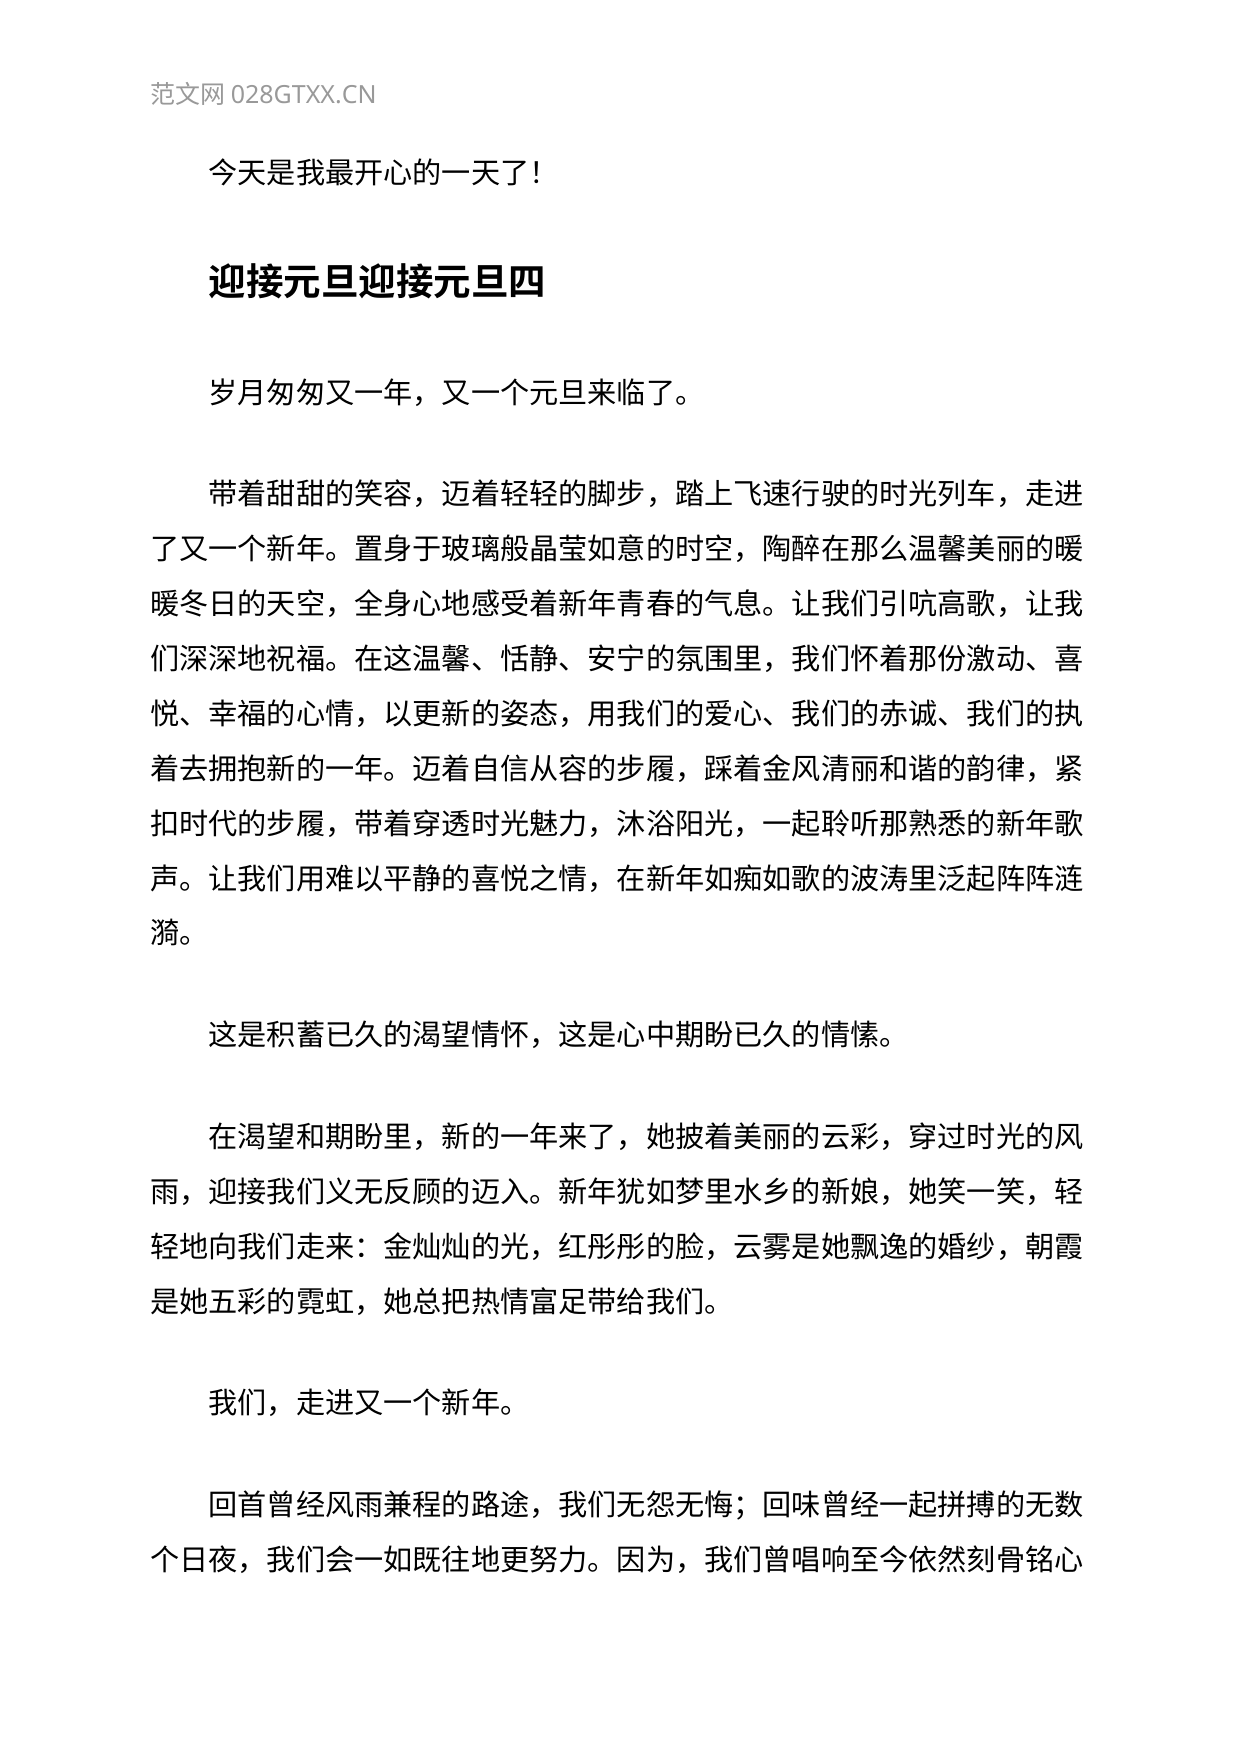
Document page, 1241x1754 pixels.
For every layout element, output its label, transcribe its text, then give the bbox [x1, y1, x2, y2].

text 今天是我最开心的一天了！ [150, 150, 1090, 192]
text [150, 1482, 1090, 1579]
text 岁月匆匆又一年，又一个元旦来临了。 [150, 369, 1090, 411]
text 迎接元旦迎接元旦四 [150, 252, 1090, 306]
text 在渴望和期盼里，新的一年来了，她披着美丽的云彩，穿过时光的风雨，迎接我们义无反顾的迈入。新年犹如梦里水乡的新娘，她笑一笑，轻轻地向我们走来：金灿灿的光，红彤彤的脸，云雾是她飘逸的婚纱，朝霞是她五彩的霓虹，她总把热情富足带给我们。 [150, 1114, 1090, 1321]
text 我们，走进又一个新年。 [150, 1380, 1090, 1422]
text 带着甜甜的笑容，迈着轻轻的脚步，踏上飞速行驶的时光列车，走进了又一个新年。置身于玻璃般晶莹如意的时空，陶醉在那么温馨美丽的暖暖冬日的天空，全身心地感受着新年青春的气息。让我们引吭高歌，让我们深深地祝福。在这温馨、恬静、安宁的氛围里，我们怀着那份激动、喜悦、幸福的心情，以更新的姿态，用我们的爱心、我们的赤诚、我们的执着去拥抱新的一年。迈着自信从容的步履，踩着金风清丽和谐的韵律，紧扣时代的步履，带着穿透时光魅力，沐浴阳光，一起聆听那熟悉的新年歌声。让我们用难以平静的喜悦之情，在新年如痴如歌的波涛里泛起阵阵涟漪。 [150, 471, 1090, 952]
text 这是积蓄已久的渴望情怀，这是心中期盼已久的情愫。 [150, 1012, 1090, 1054]
